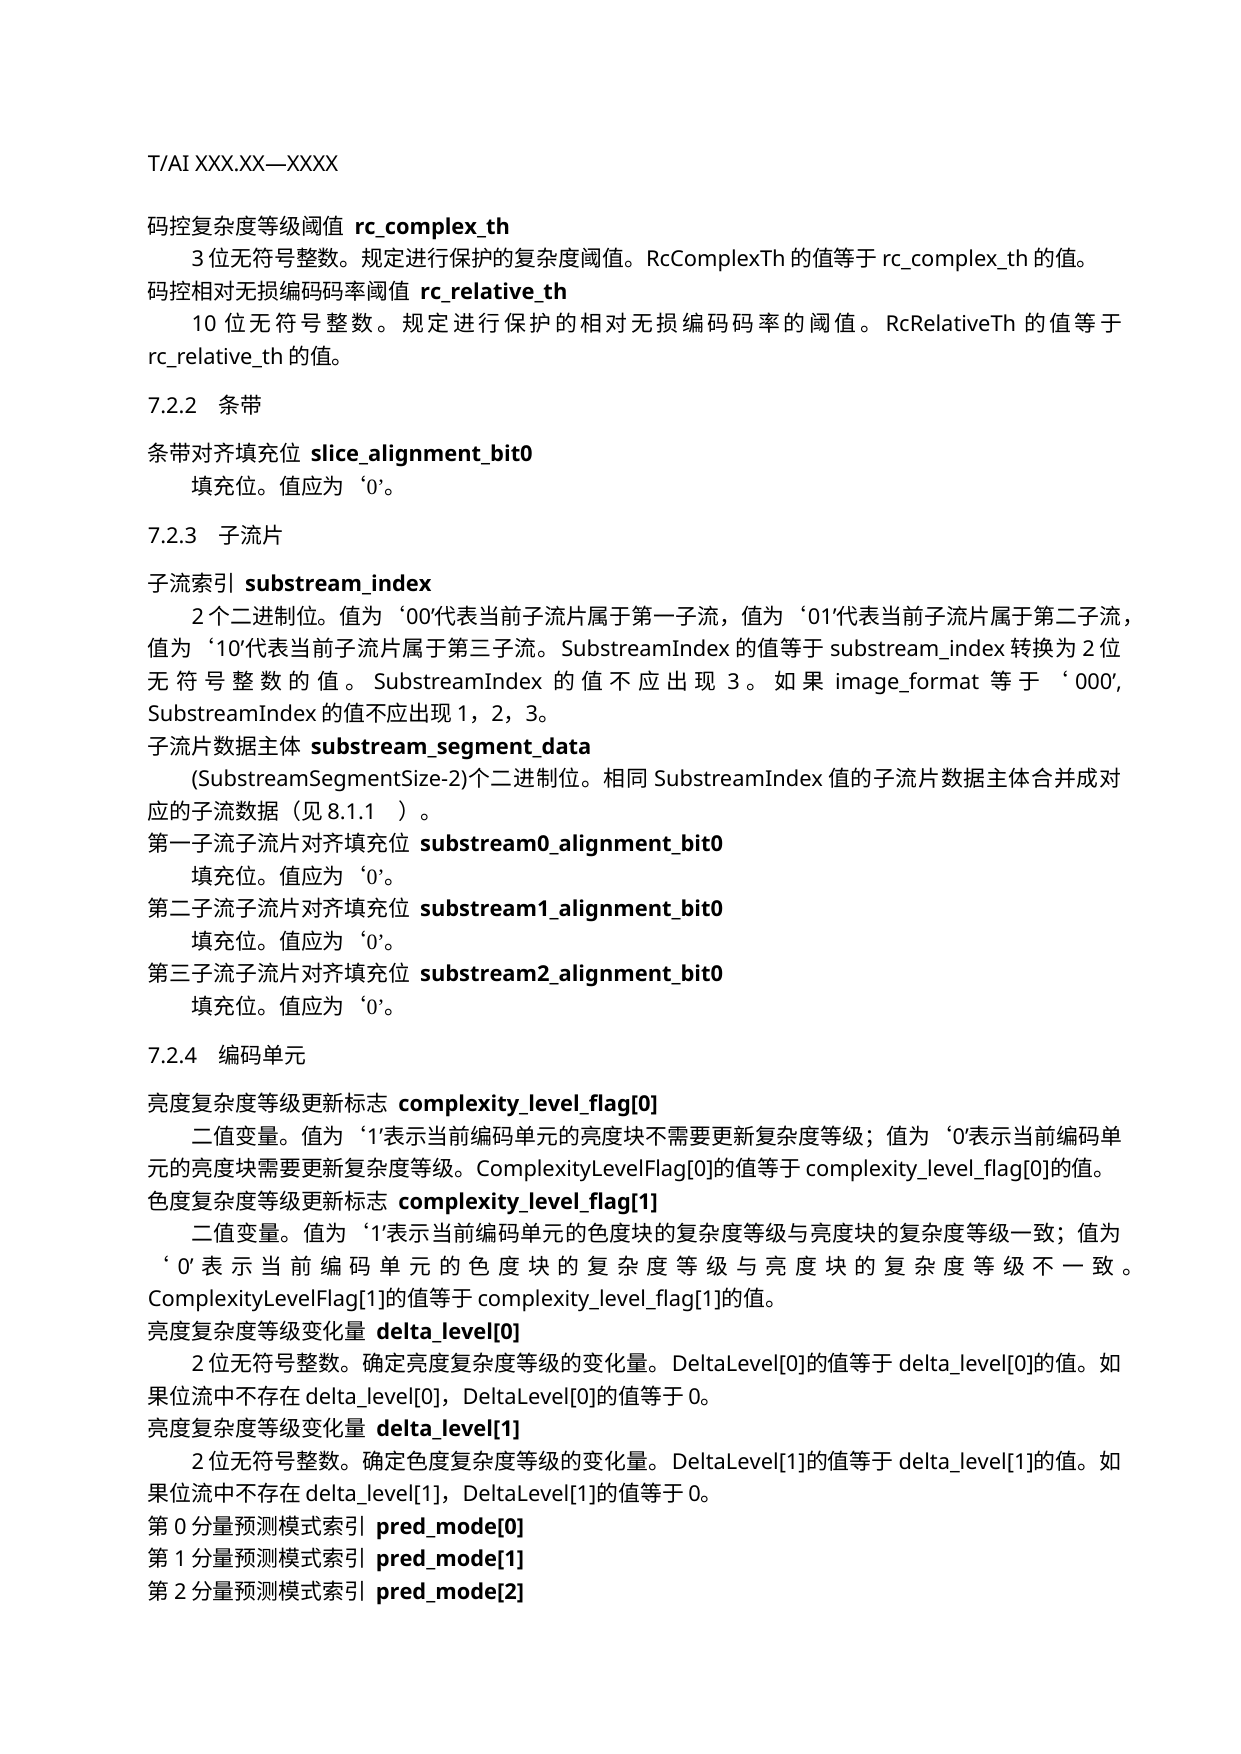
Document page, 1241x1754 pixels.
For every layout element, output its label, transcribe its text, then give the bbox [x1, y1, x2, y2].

text 填充位。值应为‘0’。 [148, 858, 1122, 891]
text 填充位。值应为‘0’。 [148, 468, 1122, 501]
text 第三子流子流片对齐填充位 substream2_alignment_bit0 [148, 956, 1122, 988]
text 码控复杂度等级阈值 rc_complex_th [148, 208, 1122, 241]
text 填充位。值应为‘0’。 [148, 923, 1122, 956]
text 第一子流子流片对齐填充位 substream0_alignment_bit0 [148, 826, 1122, 858]
text 条带对齐填充位 slice_alignment_bit0 [148, 436, 1122, 468]
text 2个二进制位。值为‘00’代表当前子流片属于第一子流，值为‘01’代表当前子流片属于第二子流，值为‘10’代表当前子流片属于第三子流。SubstreamIndex的值等于substream_index转换为2位无符号整数的值。SubstreamIndex的值不应出现3。如果image_format等于‘000’, SubstreamIndex的值不应出现1，2，3。 [148, 598, 1122, 728]
text 子流片数据主体 substream_segment_data [148, 728, 1122, 761]
text 亮度复杂度等级变化量 delta_level[0] [148, 1313, 1122, 1346]
text 子流索引 substream_index [148, 566, 1122, 598]
text 第0分量预测模式索引 pred_mode[0] [148, 1508, 1122, 1541]
text (SubstreamSegmentSize-2)个二进制位。相同SubstreamIndex值的子流片数据主体合并成对应的子流数据（见8.1.1 ）。 [148, 761, 1122, 826]
text 填充位。值应为‘0’。 [148, 988, 1122, 1021]
text 亮度复杂度等级变化量 delta_level[1] [148, 1411, 1122, 1443]
text 第2分量预测模式索引 pred_mode[2] [148, 1573, 1122, 1606]
text 二值变量。值为‘1’表示当前编码单元的亮度块不需要更新复杂度等级；值为‘0’表示当前编码单元的亮度块需要更新复杂度等级。ComplexityLevelFlag[0]的值等于complexity_level_flag[0]的值。 [148, 1118, 1122, 1183]
text 3位无符号整数。规定进行保护的复杂度阈值。RcComplexTh的值等于rc_complex_th的值。 [148, 241, 1122, 273]
text 10位无符号整数。规定进行保护的相对无损编码码率的阈值。RcRelativeTh的值等于rc_relative_th的值。 [148, 306, 1122, 371]
text 第二子流子流片对齐填充位 substream1_alignment_bit0 [148, 891, 1122, 923]
text 码控相对无损编码码率阈值 rc_relative_th [148, 273, 1122, 306]
text 条带 [148, 387, 1122, 420]
text 第1分量预测模式索引 pred_mode[1] [148, 1541, 1122, 1573]
text 编码单元 [148, 1037, 1122, 1070]
text 亮度复杂度等级更新标志 complexity_level_flag[0] [148, 1086, 1122, 1118]
text 子流片 [148, 517, 1122, 550]
text 2位无符号整数。确定色度复杂度等级的变化量。DeltaLevel[1]的值等于delta_level[1]的值。如果位流中不存在delta_level[1]，DeltaLevel[1]的值等于0。 [148, 1443, 1122, 1508]
text 色度复杂度等级更新标志 complexity_level_flag[1] [148, 1183, 1122, 1216]
text 二值变量。值为‘1’表示当前编码单元的色度块的复杂度等级与亮度块的复杂度等级一致；值为‘0’表示当前编码单元的色度块的复杂度等级与亮度块的复杂度等级不一致。ComplexityLevelFlag[1]的值等于complexity_level_flag[1]的值。 [148, 1216, 1122, 1313]
text 2位无符号整数。确定亮度复杂度等级的变化量。DeltaLevel[0]的值等于delta_level[0]的值。如果位流中不存在delta_level[0]，DeltaLevel[0]的值等于0。 [148, 1346, 1122, 1411]
